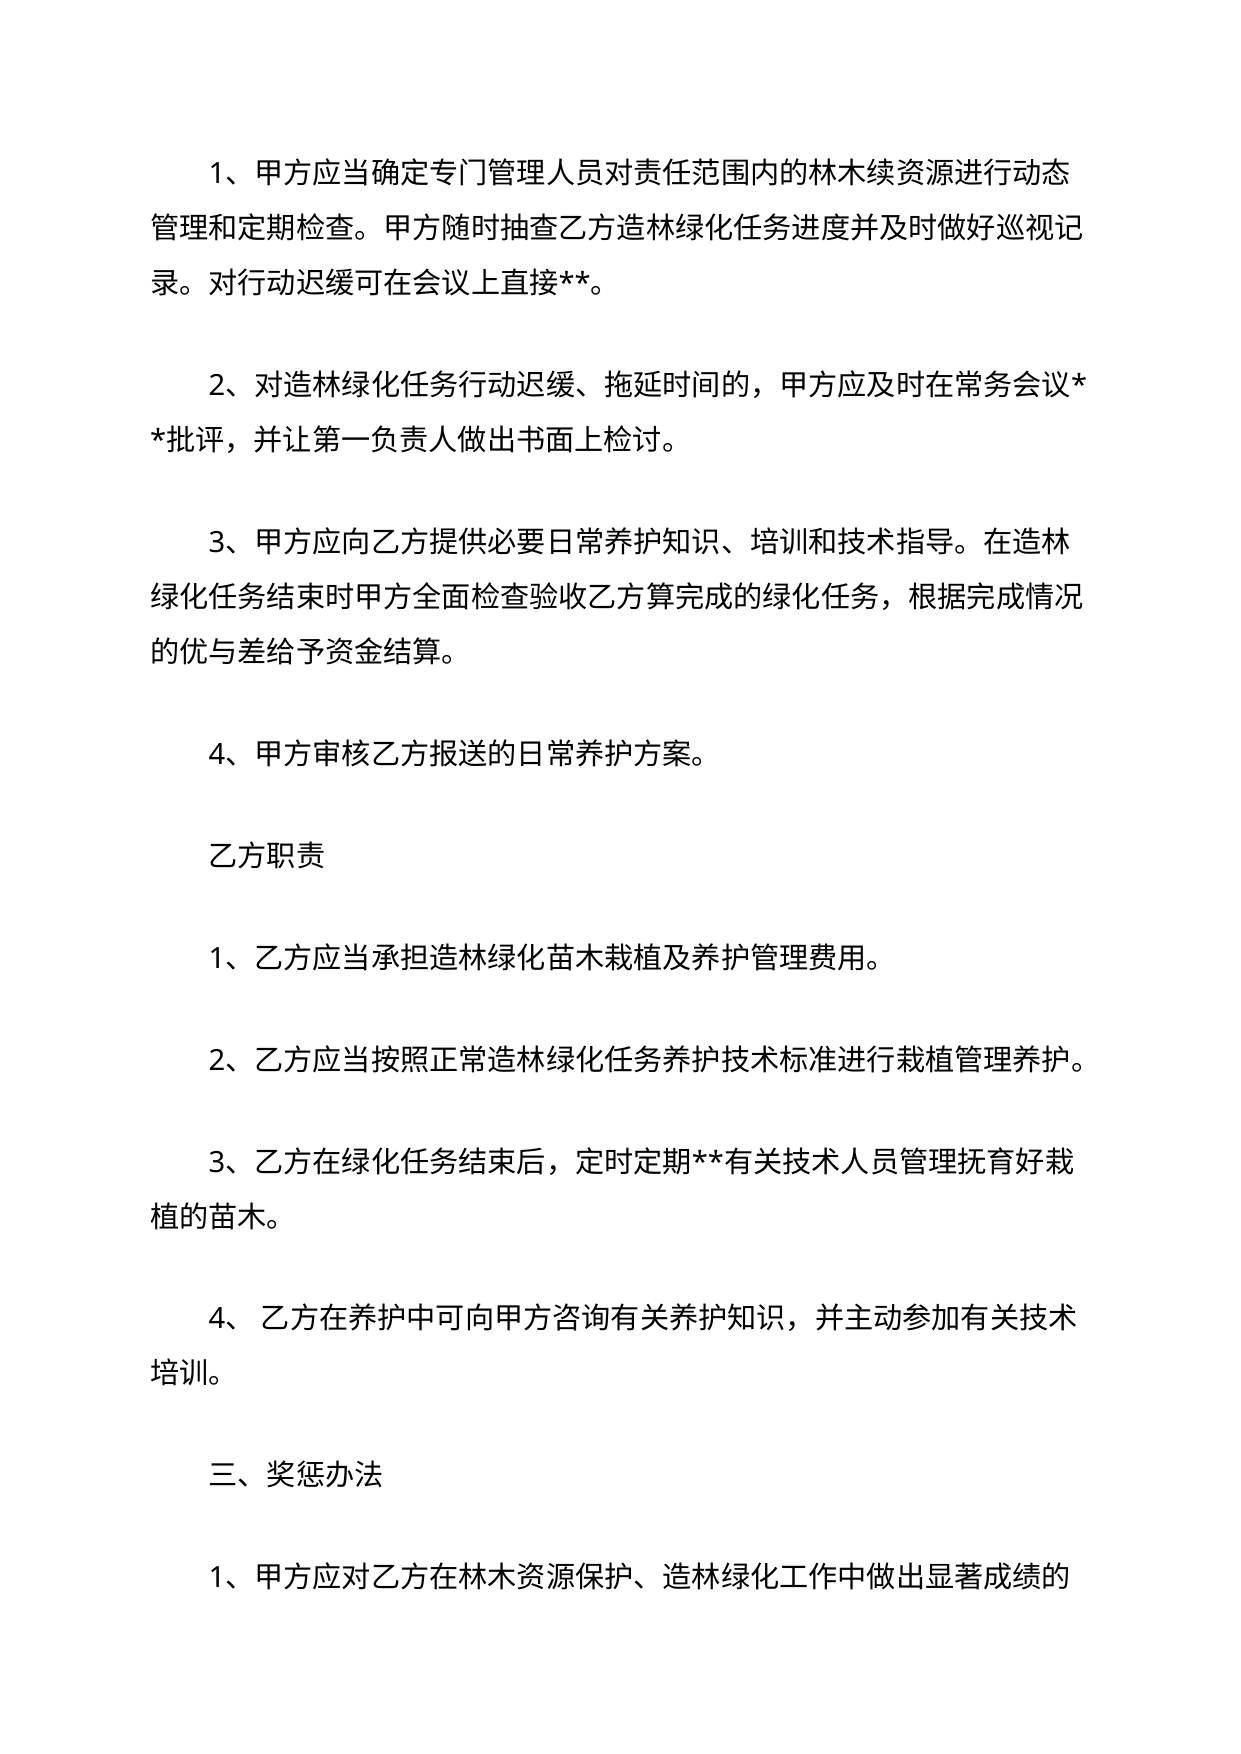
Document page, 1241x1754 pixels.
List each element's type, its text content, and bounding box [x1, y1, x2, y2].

text 3、甲方应向乙方提供必要日常养护知识、培训和技术指导。在造林绿化任务结束时甲方全面检查验收乙方算完成的绿化任务，根据完成情况的优与差给予资金结算。 [150, 519, 1090, 671]
text 三、奖惩办法 [150, 1452, 1090, 1494]
text 2、对造林绿化任务行动迟缓、拖延时间的，甲方应及时在常务会议**批评，并让第一负责人做出书面上检讨。 [150, 362, 1090, 459]
text 1、乙方应当承担造林绿化苗木栽植及养护管理费用。 [150, 934, 1090, 977]
text 4、甲方审核乙方报送的日常养护方案。 [150, 731, 1090, 773]
text 4、 乙方在养护中可向甲方咨询有关养护知识，并主动参加有关技术培训。 [150, 1295, 1090, 1392]
text 1、甲方应当确定专门管理人员对责任范围内的林木续资源进行动态管理和定期检查。甲方随时抽查乙方造林绿化任务进度并及时做好巡视记录。对行动迟缓可在会议上直接**。 [150, 150, 1090, 302]
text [150, 1553, 1090, 1596]
text 2、乙方应当按照正常造林绿化任务养护技术标准进行栽植管理养护。 [150, 1036, 1090, 1079]
text 3、乙方在绿化任务结束后，定时定期**有关技术人员管理抚育好栽植的苗木。 [150, 1138, 1090, 1236]
text 乙方职责 [150, 832, 1090, 875]
